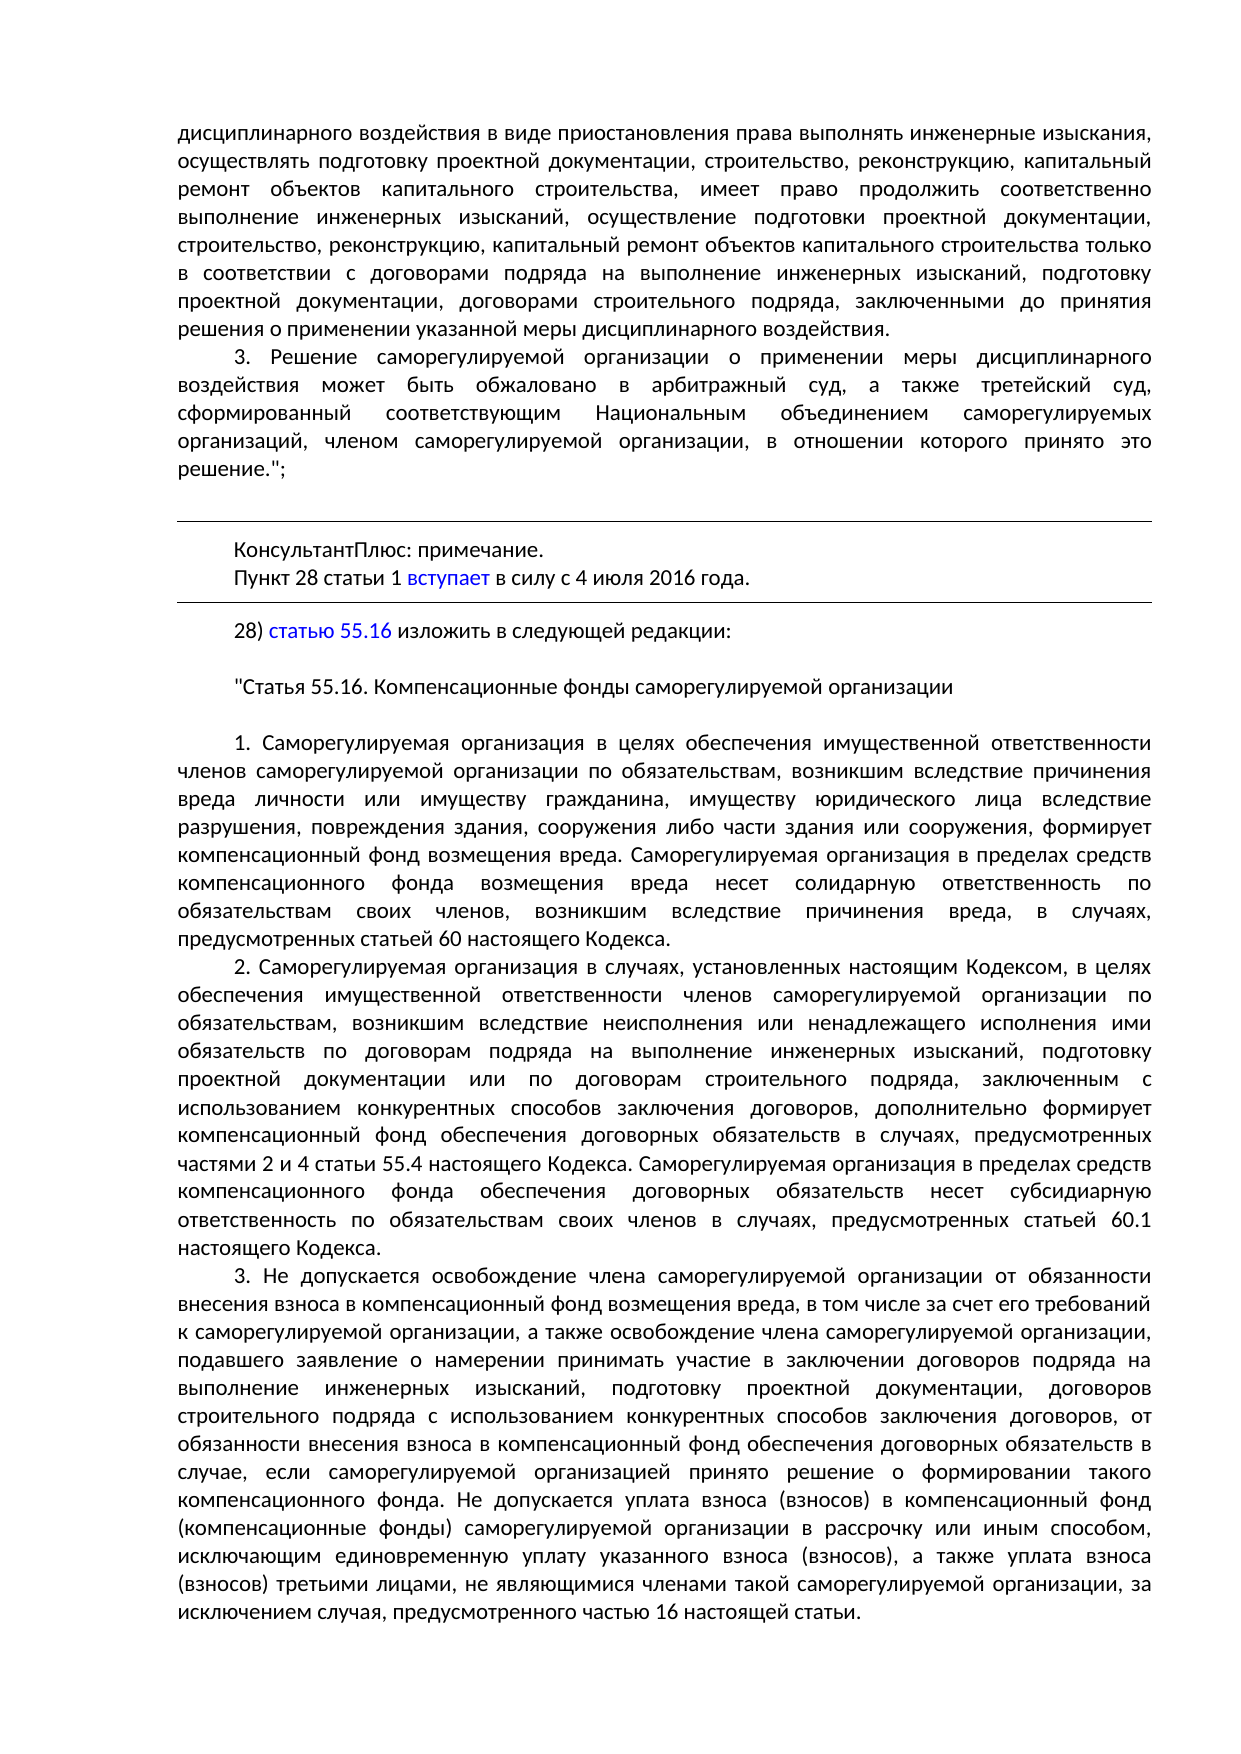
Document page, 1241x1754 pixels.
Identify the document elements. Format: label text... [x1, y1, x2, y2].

text 28) статью 55.16 изложить в следующей редакции: [177, 616, 1152, 644]
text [177, 118, 1152, 342]
text КонсультантПлюс: примечание. [177, 535, 1152, 563]
text "Статья 55.16. Компенсационные фонды саморегулируемой организации [177, 672, 1152, 700]
text 3. Решение саморегулируемой организации о применении меры дисциплинарного воздействия может быть обжаловано в арбитражный суд, а также третейский суд, сформированный соответствующим Национальным объединением саморегулируемых организаций, членом саморегулируемой организации, в отношении которого принято это решение."; [177, 342, 1152, 482]
text Пункт 28 статьи 1 вступает в силу с 4 июля 2016 года. [177, 563, 1152, 591]
text 3. Не допускается освобождение члена саморегулируемой организации от обязанности внесения взноса в компенсационный фонд возмещения вреда, в том числе за счет его требований к саморегулируемой организации, а также освобождение члена саморегулируемой организации, подавшего заявление о намерении принимать участие в заключении договоров подряда на выполнение инженерных изысканий, подготовку проектной документации, договоров строительного подряда с использованием конкурентных способов заключения договоров, от обязанности внесения взноса в компенсационный фонд обеспечения договорных обязательств в случае, если саморегулируемой организацией принято решение о формировании такого компенсационного фонда. Не допускается уплата взноса (взносов) в компенсационный фонд (компенсационные фонды) саморегулируемой организации в рассрочку или иным способом, исключающим единовременную уплату указанного взноса (взносов), а также уплата взноса (взносов) третьими лицами, не являющимися членами такой саморегулируемой организации, за исключением случая, предусмотренного частью 16 настоящей статьи. [177, 1261, 1152, 1625]
text 1. Саморегулируемая организация в целях обеспечения имущественной ответственности членов саморегулируемой организации по обязательствам, возникшим вследствие причинения вреда личности или имуществу гражданина, имуществу юридического лица вследствие разрушения, повреждения здания, сооружения либо части здания или сооружения, формирует компенсационный фонд возмещения вреда. Саморегулируемая организация в пределах средств компенсационного фонда возмещения вреда несет солидарную ответственность по обязательствам своих членов, возникшим вследствие причинения вреда, в случаях, предусмотренных статьей 60 настоящего Кодекса. [177, 728, 1152, 952]
text 2. Саморегулируемая организация в случаях, установленных настоящим Кодексом, в целях обеспечения имущественной ответственности членов саморегулируемой организации по обязательствам, возникшим вследствие неисполнения или ненадлежащего исполнения ими обязательств по договорам подряда на выполнение инженерных изысканий, подготовку проектной документации или по договорам строительного подряда, заключенным с использованием конкурентных способов заключения договоров, дополнительно формирует компенсационный фонд обеспечения договорных обязательств в случаях, предусмотренных частями 2 и 4 статьи 55.4 настоящего Кодекса. Саморегулируемая организация в пределах средств компенсационного фонда обеспечения договорных обязательств несет субсидиарную ответственность по обязательствам своих членов в случаях, предусмотренных статьей 60.1 настоящего Кодекса. [177, 952, 1152, 1261]
